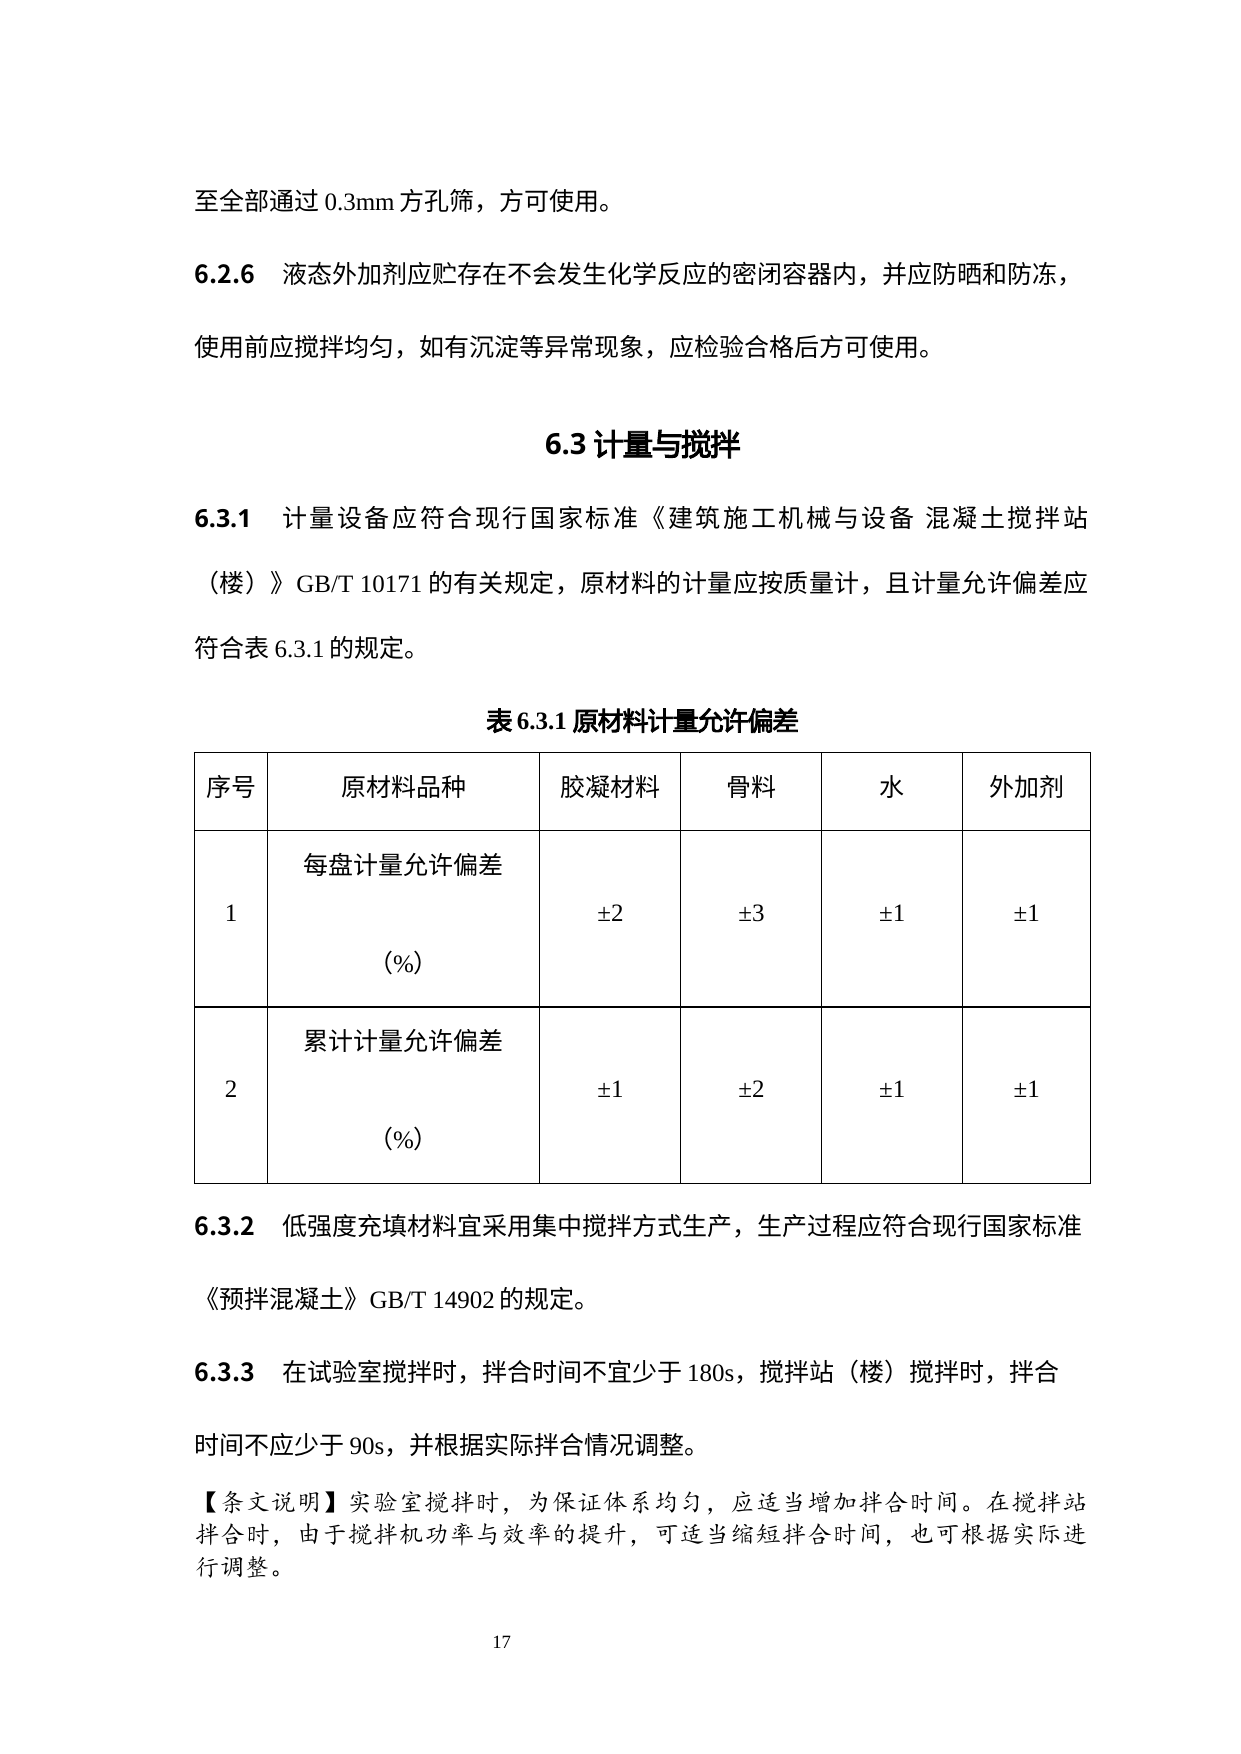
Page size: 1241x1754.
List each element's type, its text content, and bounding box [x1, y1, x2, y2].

table_cell 累计计量允许偏差（%） [268, 1008, 539, 1182]
table_cell 每盘计量允许偏差（%） [268, 831, 539, 1006]
subtitle 在试验室搅拌时，拌合时间不宜少于180s，搅拌站（楼）搅拌时，拌合 [194, 1338, 1090, 1403]
table_header 原材料品种 [268, 753, 539, 830]
subtitle 计量与搅拌 [194, 411, 1090, 476]
table_cell ±1 [540, 1008, 680, 1182]
table_cell ±2 [540, 831, 680, 1006]
table_cell ±1 [822, 1008, 962, 1182]
subtitle 《预拌混凝土》GB/T 14902的规定。 [194, 1265, 1090, 1330]
subtitle 使用前应搅拌均匀，如有沉淀等异常现象，应检验合格后方可使用。 [194, 313, 1090, 378]
table_header 骨料 [681, 753, 821, 830]
subtitle 至全部通过0.3mm方孔筛，方可使用。 [194, 167, 1090, 232]
table_cell ±2 [681, 1008, 821, 1182]
subtitle 时间不应少于90s，并根据实际拌合情况调整。 [194, 1411, 1090, 1476]
table_cell ±1 [963, 1008, 1090, 1182]
table_cell ±1 [822, 831, 962, 1006]
table_cell 2 [195, 1008, 267, 1182]
table_header 胶凝材料 [540, 753, 680, 830]
subtitle 液态外加剂应贮存在不会发生化学反应的密闭容器内，并应防晒和防冻， [194, 240, 1090, 305]
table_header 序号 [195, 753, 267, 830]
subtitle 低强度充填材料宜采用集中搅拌方式生产，生产过程应符合现行国家标准 [194, 1192, 1090, 1257]
table_cell ±3 [681, 831, 821, 1006]
table_header 外加剂 [963, 753, 1090, 830]
table_cell 1 [195, 831, 267, 1006]
table_cell ±1 [963, 831, 1090, 1006]
table_header 水 [822, 753, 962, 830]
subtitle 计量设备应符合现行国家标准《建筑施工机械与设备 混凝土搅拌站（楼）》GB/T 10171的有关规定，原材料的计量应按质量计，且计量允许偏差应符合表6.3.1的规定。 [194, 484, 1090, 679]
text 表6.3.1 原材料计量允许偏差 [194, 687, 1090, 752]
text 【条文说明】实验室搅拌时，为保证体系均匀，应适当增加拌合时间。在搅拌站拌合时，由于搅拌机功率与效率的提升，可适当缩短拌合时间，也可根据实际进行调整。 [194, 1484, 1090, 1582]
